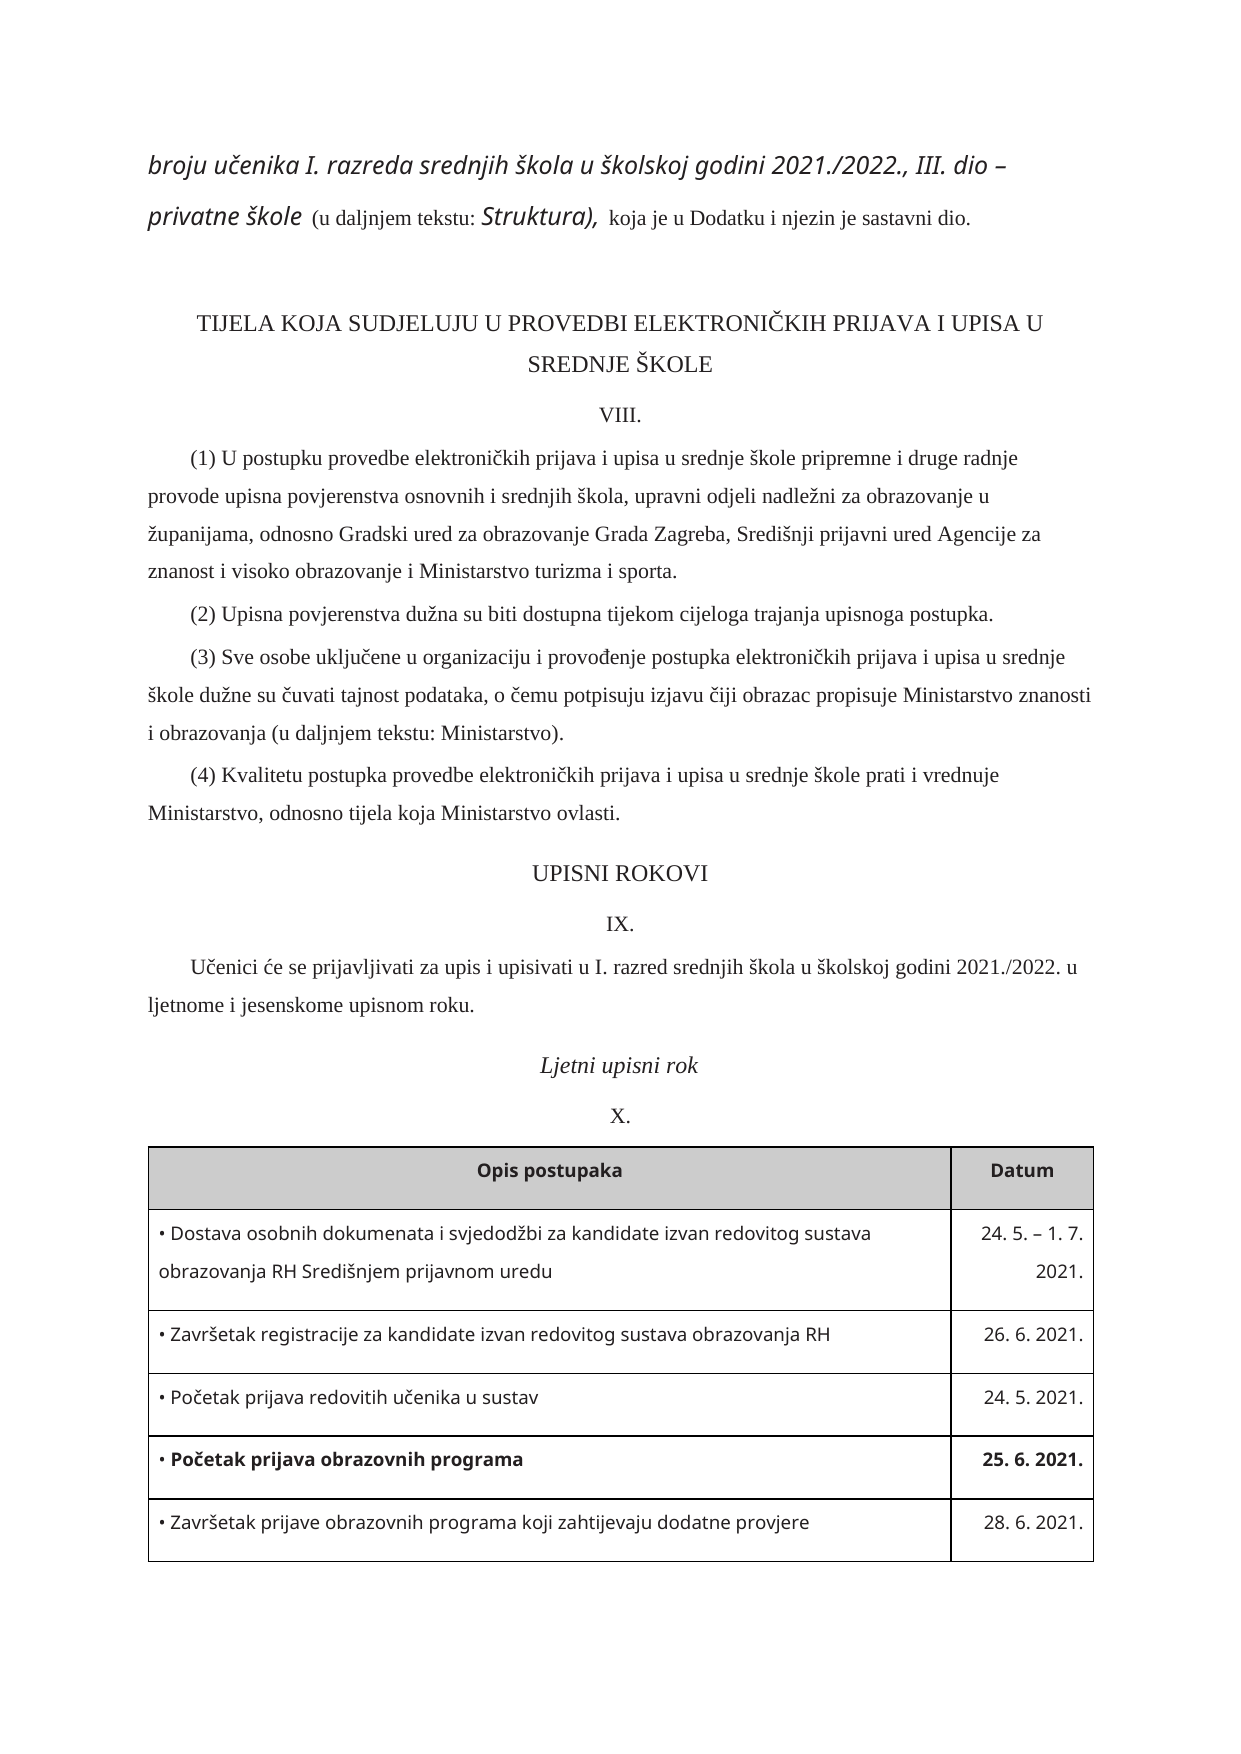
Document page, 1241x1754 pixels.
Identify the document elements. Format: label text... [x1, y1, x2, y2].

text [148, 148, 1093, 233]
text (4) Kvalitetu postupka provedbe elektroničkih prijava i upisa u srednje škole prati i vrednuje Ministarstvo, odnosno tijela koja Ministarstvo ovlasti. [148, 762, 1093, 826]
table_cell 26. 6. 2021. [952, 1311, 1093, 1372]
text TIJELA KOJA SUDJELUJU U PROVEDBI ELEKTRONIČKIH PRIJAVA I UPISA U SREDNJE ŠKOLE [148, 309, 1093, 378]
text X. [148, 1103, 1093, 1128]
table_cell 25. 6. 2021. [952, 1437, 1093, 1498]
table_cell • Završetak prijave obrazovnih programa koji zahtijevaju dodatne provjere [149, 1500, 950, 1561]
table_header Opis postupaka [149, 1148, 950, 1209]
text (1) U postupku provedbe elektroničkih prijava i upisa u srednje škole pripremne i druge radnje provode upisna povjerenstva osnovnih i srednjih škola, upravni odjeli nadležni za obrazovanje u županijama, odnosno Gradski ured za obrazovanje Grada Zagreba, Središnji prijavni ured Agencije za znanost i visoko obrazovanje i Ministarstvo turizma i sporta. [148, 445, 1093, 584]
table_cell 24. 5. – 1. 7. 2021. [952, 1210, 1093, 1310]
table_cell • Početak prijava obrazovnih programa [149, 1437, 950, 1498]
table_header Datum [952, 1148, 1093, 1209]
text (3) Sve osobe uključene u organizaciju i provođenje postupka elektroničkih prijava i upisa u srednje škole dužne su čuvati tajnost podataka, o čemu potpisuju izjavu čiji obrazac propisuje Ministarstvo znanosti i obrazovanja (u daljnjem tekstu: Ministarstvo). [148, 644, 1093, 745]
table_cell • Dostava osobnih dokumenata i svjedodžbi za kandidate izvan redovitog sustava obrazovanja RH Središnjem prijavnom uredu [149, 1210, 950, 1310]
text (2) Upisna povjerenstva dužna su biti dostupna tijekom cijeloga trajanja upisnoga postupka. [148, 601, 1093, 626]
text IX. [148, 911, 1093, 937]
table_cell 28. 6. 2021. [952, 1500, 1093, 1561]
table_cell 24. 5. 2021. [952, 1374, 1093, 1435]
table_cell • Završetak registracije za kandidate izvan redovitog sustava obrazovanja RH [149, 1311, 950, 1372]
table_cell • Početak prijava redovitih učenika u sustav [149, 1374, 950, 1435]
text Ljetni upisni rok [148, 1051, 1093, 1079]
text UPISNI ROKOVI [148, 859, 1093, 887]
text Učenici će se prijavljivati za upis i upisivati u I. razred srednjih škola u školskoj godini 2021./2022. u ljetnome i jesenskome upisnom roku. [148, 954, 1093, 1017]
text VIII. [148, 402, 1093, 427]
